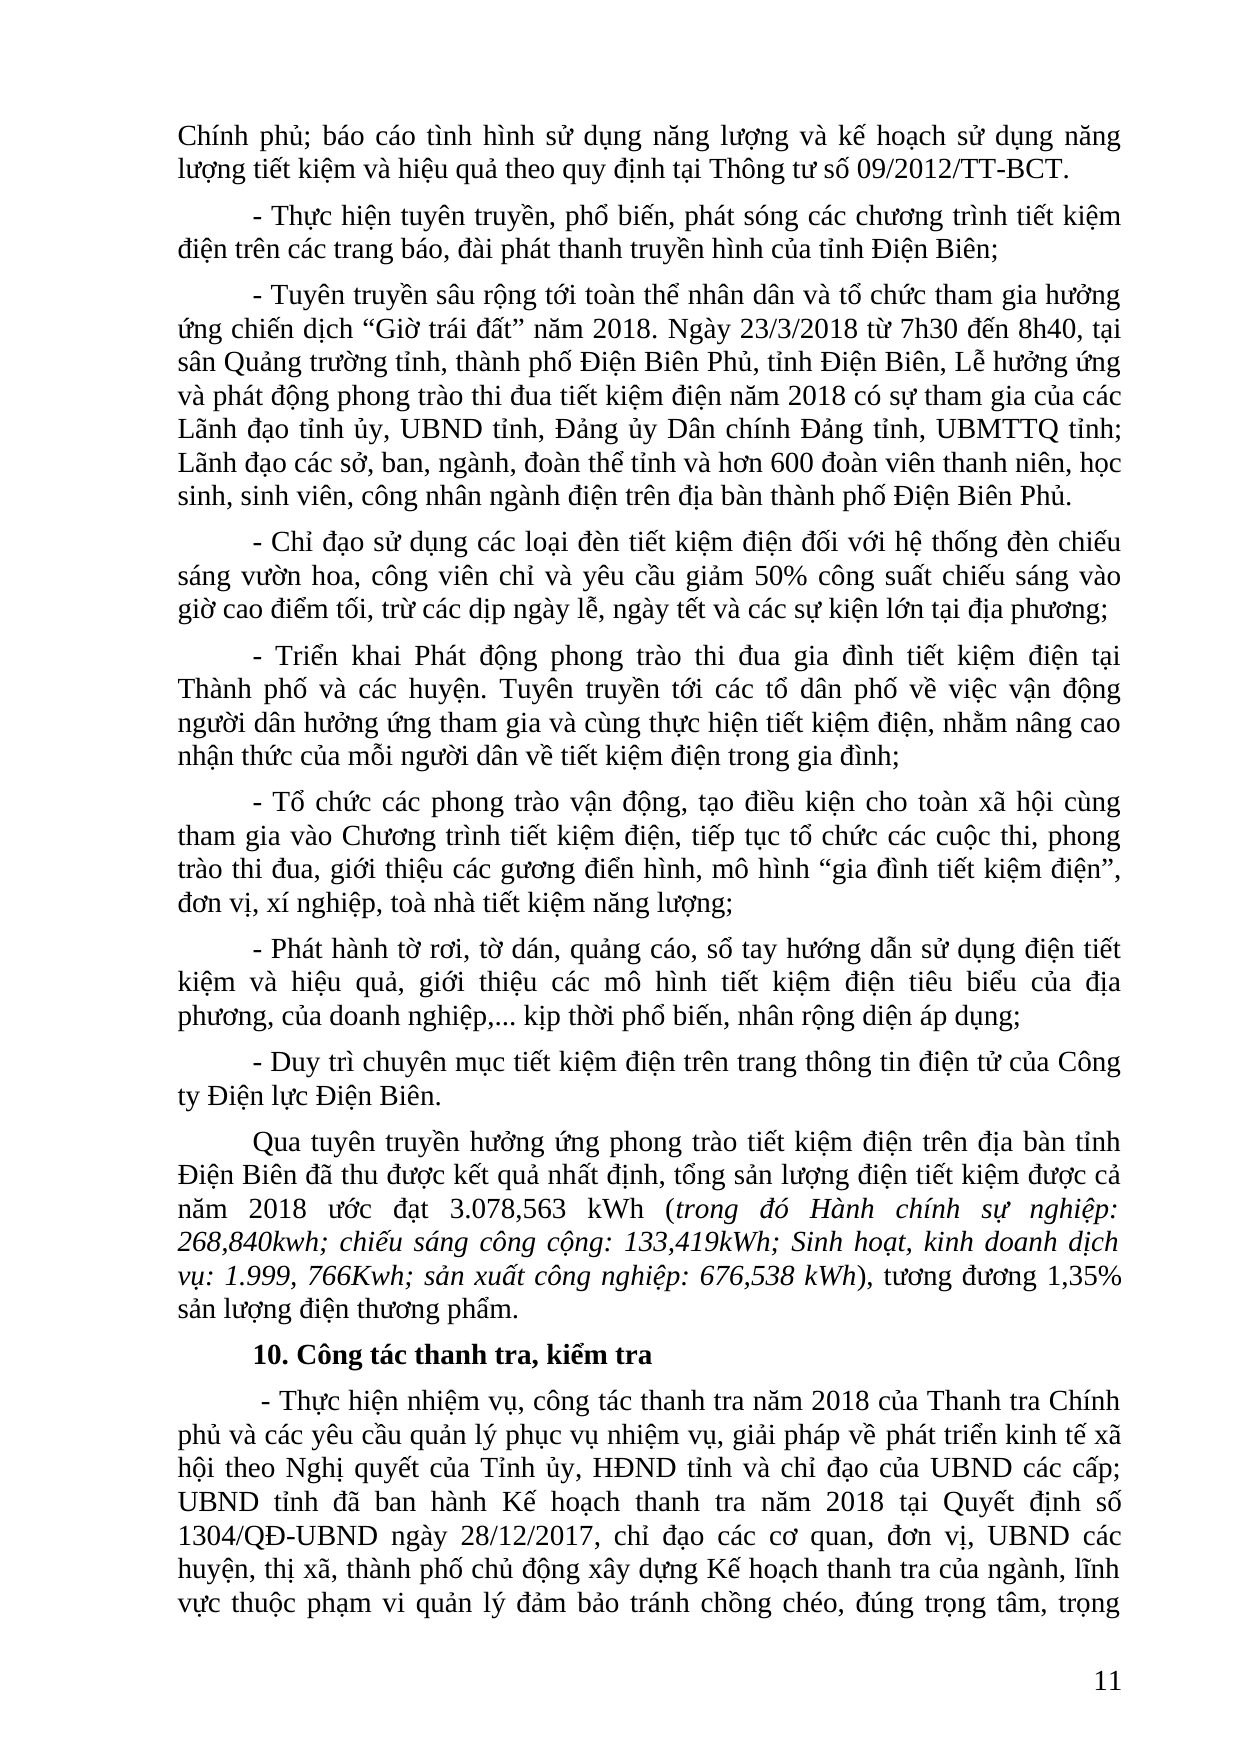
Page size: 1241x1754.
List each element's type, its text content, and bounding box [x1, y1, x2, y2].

text - Thực hiện tuyên truyền, phổ biến, phát sóng các chương trình tiết kiệm điện trên các trang báo, đài phát thanh truyền hình của tỉnh Điện Biên; [177, 198, 1122, 265]
text - Duy trì chuyên mục tiết kiệm điện trên trang thông tin điện tử của Công ty Điện lực Điện Biên. [177, 1044, 1122, 1111]
text Qua tuyên truyền hưởng ứng phong trào tiết kiệm điện trên địa bàn tỉnh Điện Biên đã thu được kết quả nhất định, tổng sản lượng điện tiết kiệm được cả năm 2018 ước đạt 3.078,563 kWh (trong đó Hành chính sự nghiệp: 268,840kwh; chiếu sáng công cộng: 133,419kWh; Sinh hoạt, kinh doanh dịch vụ: 1.999, 766Kwh; sản xuất công nghiệp: 676,538 kWh), tương đương 1,35% sản lượng điện thương phẩm. [177, 1124, 1122, 1325]
text - Tổ chức các phong trào vận động, tạo điều kiện cho toàn xã hội cùng tham gia vào Chương trình tiết kiệm điện, tiếp tục tổ chức các cuộc thi, phong trào thi đua, giới thiệu các gương điển hình, mô hình “gia đình tiết kiệm điện”, đơn vị, xí nghiệp, toà nhà tiết kiệm năng lượng; [177, 784, 1122, 918]
text 10. Công tác thanh tra, kiểm tra [177, 1337, 1122, 1371]
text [177, 1383, 1122, 1618]
text - Phát hành tờ rơi, tờ dán, quảng cáo, sổ tay hướng dẫn sử dụng điện tiết kiệm và hiệu quả, giới thiệu các mô hình tiết kiệm điện tiêu biểu của địa phương, của doanh nghiệp,... kịp thời phổ biến, nhân rộng diện áp dụng; [177, 931, 1122, 1032]
text - Tuyên truyền sâu rộng tới toàn thể nhân dân và tổ chức tham gia hưởng ứng chiến dịch “Giờ trái đất” năm 2018. Ngày 23/3/2018 từ 7h30 đến 8h40, tại sân Quảng trường tỉnh, thành phố Điện Biên Phủ, tỉnh Điện Biên, Lễ hưởng ứng và phát động phong trào thi đua tiết kiệm điện năm 2018 có sự tham gia của các Lãnh đạo tỉnh ủy, UBND tỉnh, Đảng ủy Dân chính Đảng tỉnh, UBMTTQ tỉnh; Lãnh đạo các sở, ban, ngành, đoàn thể tỉnh và hơn 600 đoàn viên thanh niên, học sinh, sinh viên, công nhân ngành điện trên địa bàn thành phố Điện Biên Phủ. [177, 277, 1122, 512]
text - Chỉ đạo sử dụng các loại đèn tiết kiệm điện đối với hệ thống đèn chiếu sáng vườn hoa, công viên chỉ và yêu cầu giảm 50% công suất chiếu sáng vào giờ cao điểm tối, trừ các dịp ngày lễ, ngày tết và các sự kiện lớn tại địa phương; [177, 524, 1122, 625]
text - Triển khai Phát động phong trào thi đua gia đình tiết kiệm điện tại Thành phố và các huyện. Tuyên truyền tới các tổ dân phố về việc vận động người dân hưởng ứng tham gia và cùng thực hiện tiết kiệm điện, nhằm nâng cao nhận thức của mỗi người dân về tiết kiệm điện trong gia đình; [177, 638, 1122, 772]
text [177, 118, 1122, 185]
